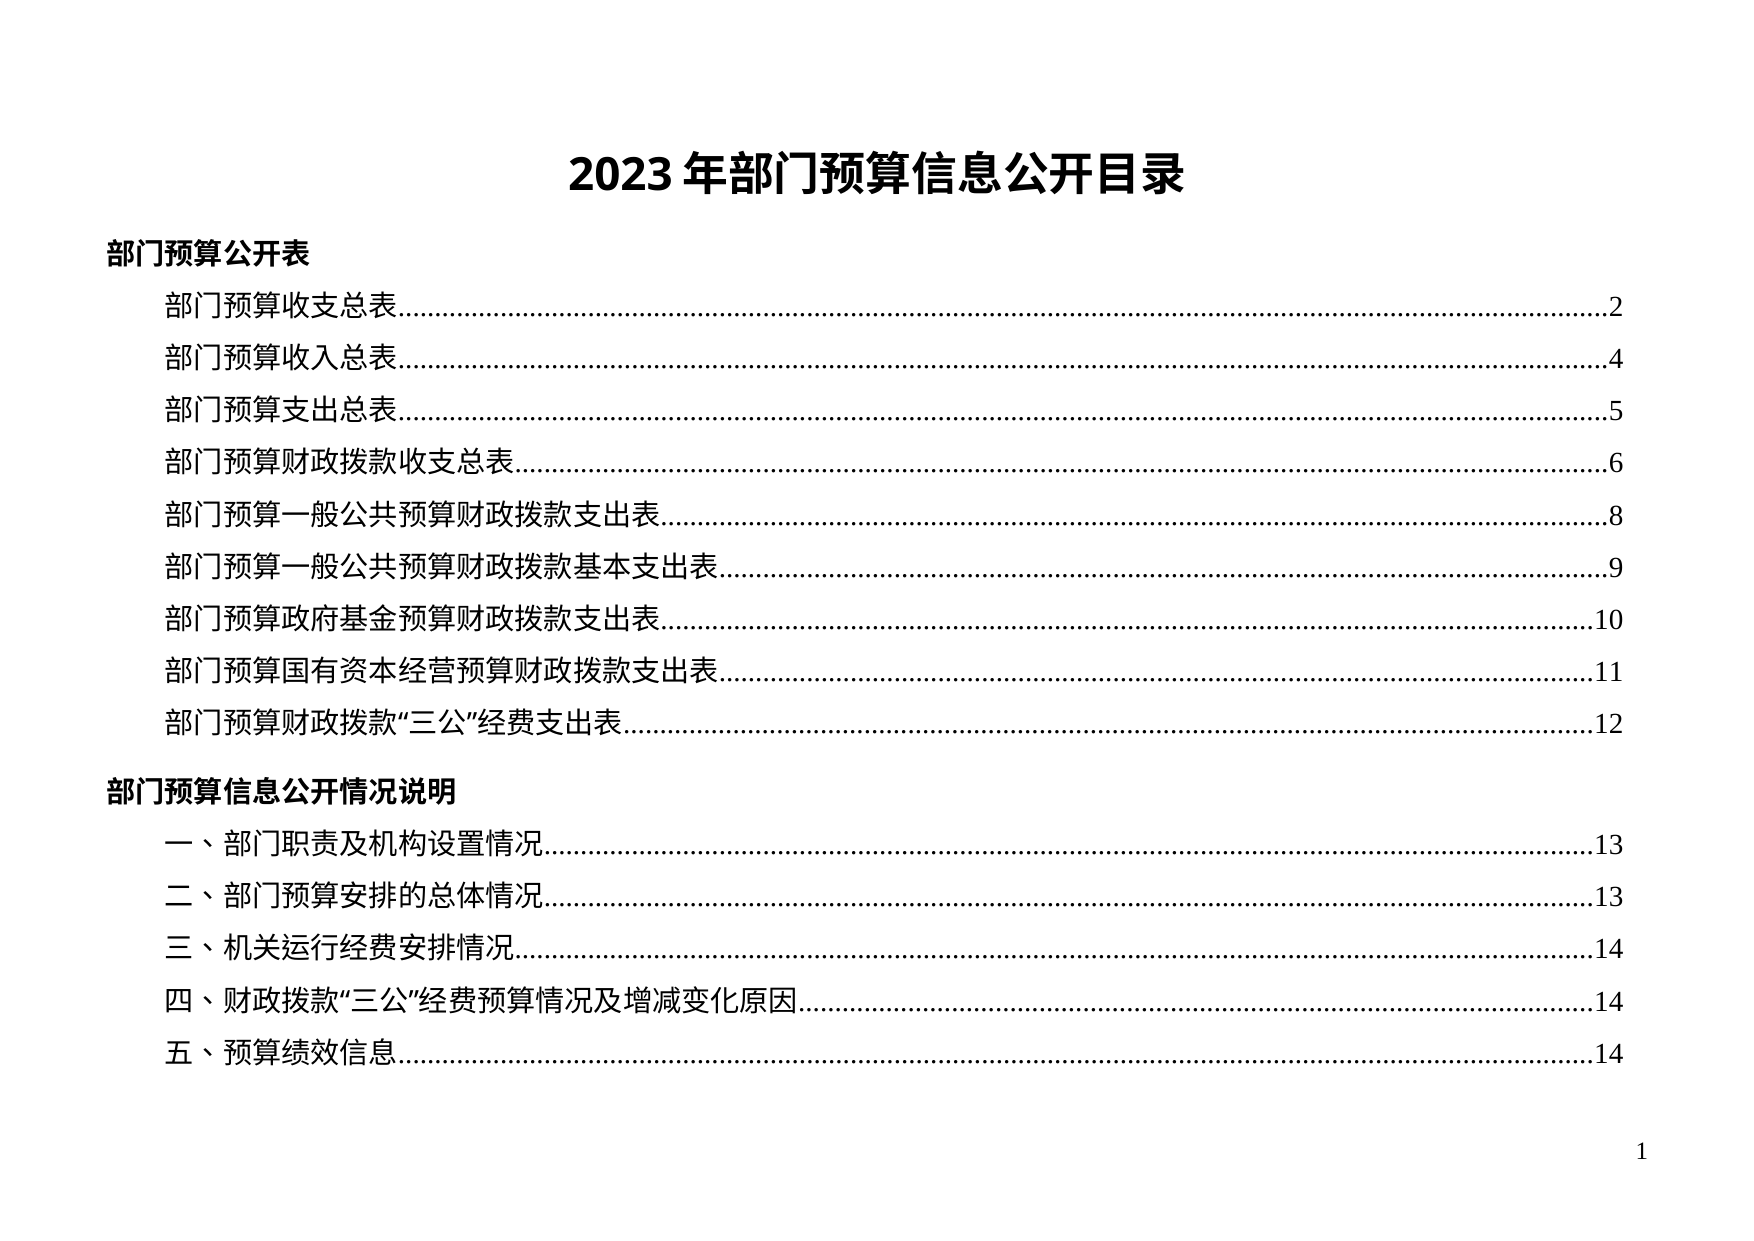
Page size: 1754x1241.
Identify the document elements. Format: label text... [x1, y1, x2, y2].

text 部门预算信息公开情况说明 [106, 771, 1648, 811]
text 部门预算政府基金预算财政拨款支出表 10 [106, 598, 1648, 638]
text 部门预算收支总表 2 [106, 285, 1648, 325]
text 三、机关运行经费安排情况 14 [106, 928, 1648, 967]
text 部门预算公开表 [106, 233, 1648, 273]
text 一、部门职责及机构设置情况 13 [106, 823, 1648, 863]
text 部门预算一般公共预算财政拨款支出表 8 [106, 494, 1648, 533]
text 五、预算绩效信息 14 [106, 1032, 1648, 1072]
text 部门预算收入总表 4 [106, 337, 1648, 377]
text 2023年部门预算信息公开目录 [106, 142, 1648, 204]
text 部门预算财政拨款收支总表 6 [106, 442, 1648, 481]
text 部门预算财政拨款“三公”经费支出表 12 [106, 703, 1648, 742]
text 四、财政拨款“三公”经费预算情况及增减变化原因 14 [106, 980, 1648, 1019]
text 部门预算国有资本经营预算财政拨款支出表 11 [106, 650, 1648, 690]
text 部门预算一般公共预算财政拨款基本支出表 9 [106, 546, 1648, 586]
text 部门预算支出总表 5 [106, 389, 1648, 429]
text 二、部门预算安排的总体情况 13 [106, 875, 1648, 915]
